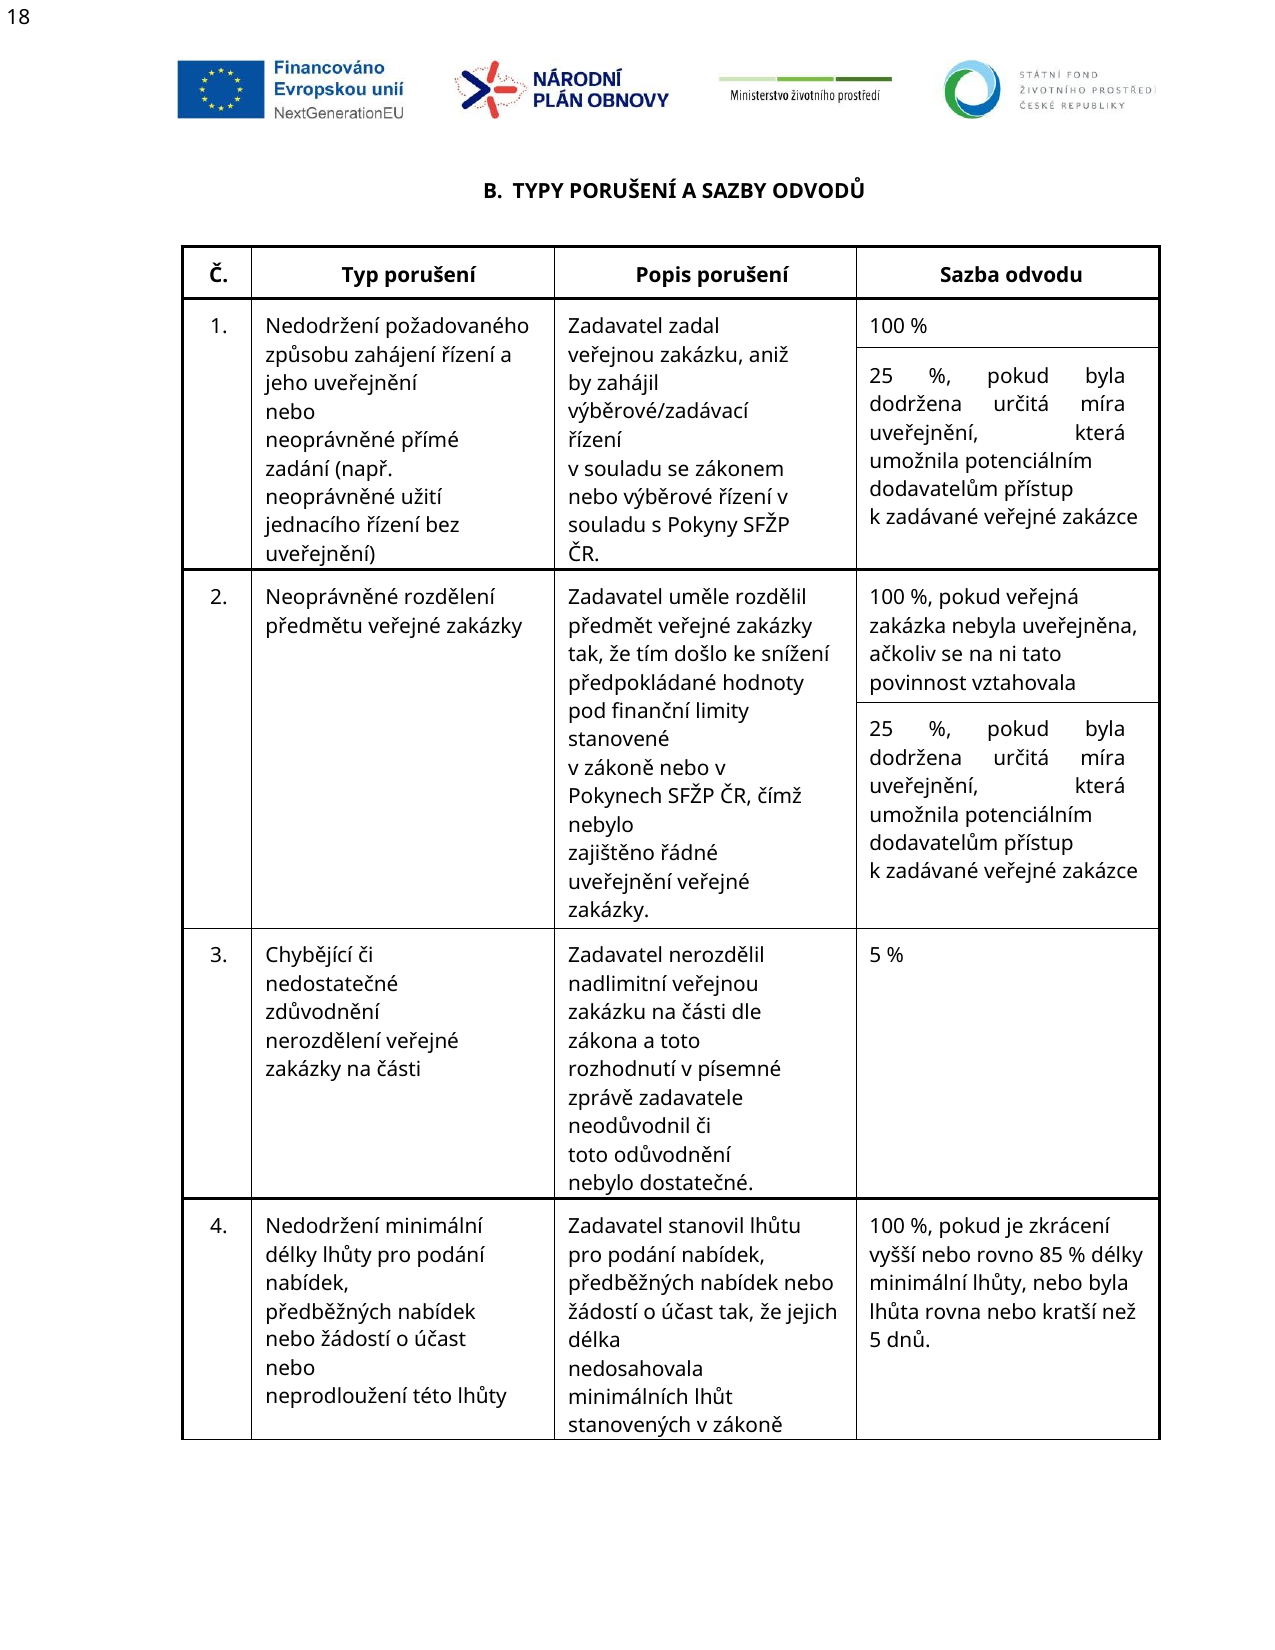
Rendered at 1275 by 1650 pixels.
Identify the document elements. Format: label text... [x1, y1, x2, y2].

table_cell 25 %, pokud byla dodržena určitá míra uveřejnění, která umožnila potenciálním dodavatelům přístup k zadávané veřejné zakázce [857, 348, 1158, 567]
table_cell Zadavatel stanovil lhůtu pro podání nabídek, předběžných nabídek nebo žádostí o účast tak, že jejich délka nedosahovala minimálních lhůt stanovených v zákoně [555, 1200, 856, 1439]
table_cell 3. [184, 929, 251, 1197]
table_cell 5 % [857, 929, 1158, 1197]
table_cell 4. [184, 1200, 251, 1439]
table_cell Nedodržení požadovaného způsobu zahájení řízení a jeho uveřejnění nebo neoprávněné přímé zadání (např. neoprávněné užití jednacího řízení bez uveřejnění) [252, 300, 554, 567]
table_cell Zadavatel nerozdělil nadlimitní veřejnou zakázku na části dle zákona a toto rozhodnutí v písemné zprávě zadavatele neodůvodnil či toto odůvodnění nebylo dostatečné. [555, 929, 856, 1197]
table_cell Zadavatel uměle rozdělil předmět veřejné zakázky tak, že tím došlo ke snížení předpokládané hodnoty pod finanční limity stanovené v zákoně nebo v Pokynech SFŽP ČR, čímž nebylo zajištěno řádné uveřejnění veřejné zakázky. [555, 571, 856, 928]
subtitle TYPY PORUŠENÍ A SAZBY ODVODŮ [177, 176, 1171, 204]
table_cell 1. [184, 300, 251, 567]
picture [177, 59, 1156, 119]
table_header Sazba odvodu [857, 248, 1158, 297]
table_cell 25 %, pokud byla dodržena určitá míra uveřejnění, která umožnila potenciálním dodavatelům přístup k zadávané veřejné zakázce [857, 703, 1158, 928]
table_cell Zadavatel zadal veřejnou zakázku, aniž by zahájil výběrové/zadávací řízení v souladu se zákonem nebo výběrové řízení v souladu s Pokyny SFŽP ČR. [555, 300, 856, 567]
table_cell Chybějící či nedostatečné zdůvodnění nerozdělení veřejné zakázky na části [252, 929, 554, 1197]
table_header Typ porušení [252, 248, 554, 297]
table_cell 100 %, pokud veřejná zakázka nebyla uveřejněna, ačkoliv se na ni tato povinnost vztahovala [857, 571, 1158, 702]
table_header Č. [184, 248, 251, 297]
table_cell 100 % [857, 300, 1158, 347]
table_cell 2. [184, 571, 251, 928]
table_header Popis porušení [555, 248, 856, 297]
table_cell 100 %, pokud je zkrácení vyšší nebo rovno 85 % délky minimální lhůty, nebo byla lhůta rovna nebo kratší než 5 dnů. [857, 1200, 1158, 1439]
table_cell Nedodržení minimální délky lhůty pro podání nabídek, předběžných nabídek nebo žádostí o účast nebo neprodloužení této lhůty [252, 1200, 554, 1439]
table_cell Neoprávněné rozdělení předmětu veřejné zakázky [252, 571, 554, 928]
